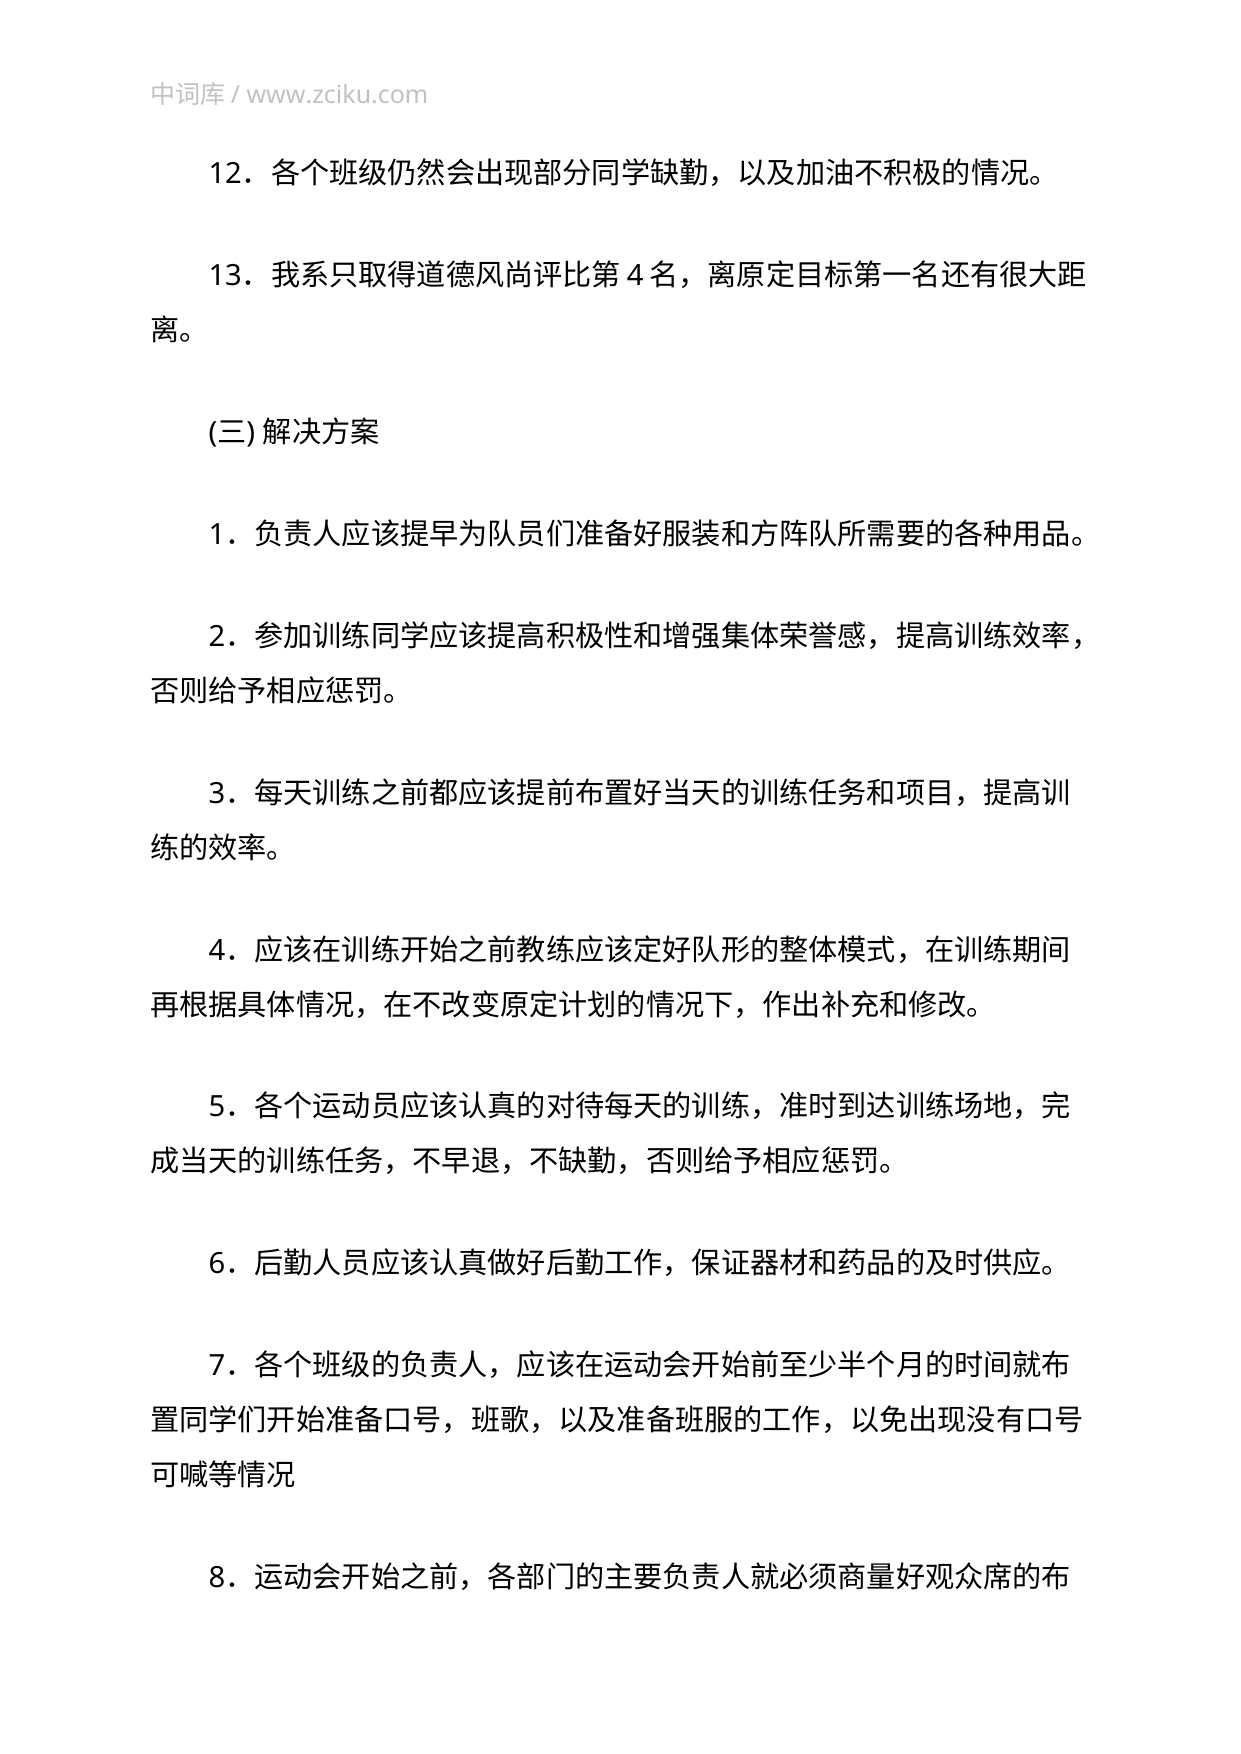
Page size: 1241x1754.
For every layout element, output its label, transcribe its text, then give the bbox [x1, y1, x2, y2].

text 13．我系只取得道德风尚评比第4名，离原定目标第一名还有很大距离。 [150, 252, 1090, 349]
text 2．参加训练同学应该提高积极性和增强集体荣誉感，提高训练效率，否则给予相应惩罚。 [150, 613, 1090, 710]
text 12．各个班级仍然会出现部分同学缺勤，以及加油不积极的情况。 [150, 150, 1090, 192]
text 5．各个运动员应该认真的对待每天的训练，准时到达训练场地，完成当天的训练任务，不早退，不缺勤，否则给予相应惩罚。 [150, 1083, 1090, 1180]
text 1．负责人应该提早为队员们准备好服装和方阵队所需要的各种用品。 [150, 511, 1090, 553]
text 6．后勤人员应该认真做好后勤工作，保证器材和药品的及时供应。 [150, 1240, 1090, 1282]
text (三) 解决方案 [150, 409, 1090, 451]
text 7．各个班级的负责人，应该在运动会开始前至少半个月的时间就布置同学们开始准备口号，班歌，以及准备班服的工作，以免出现没有口号可喊等情况 [150, 1342, 1090, 1494]
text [150, 1553, 1090, 1596]
text 3．每天训练之前都应该提前布置好当天的训练任务和项目，提高训练的效率。 [150, 769, 1090, 867]
text 4．应该在训练开始之前教练应该定好队形的整体模式，在训练期间再根据具体情况，在不改变原定计划的情况下，作出补充和修改。 [150, 926, 1090, 1023]
